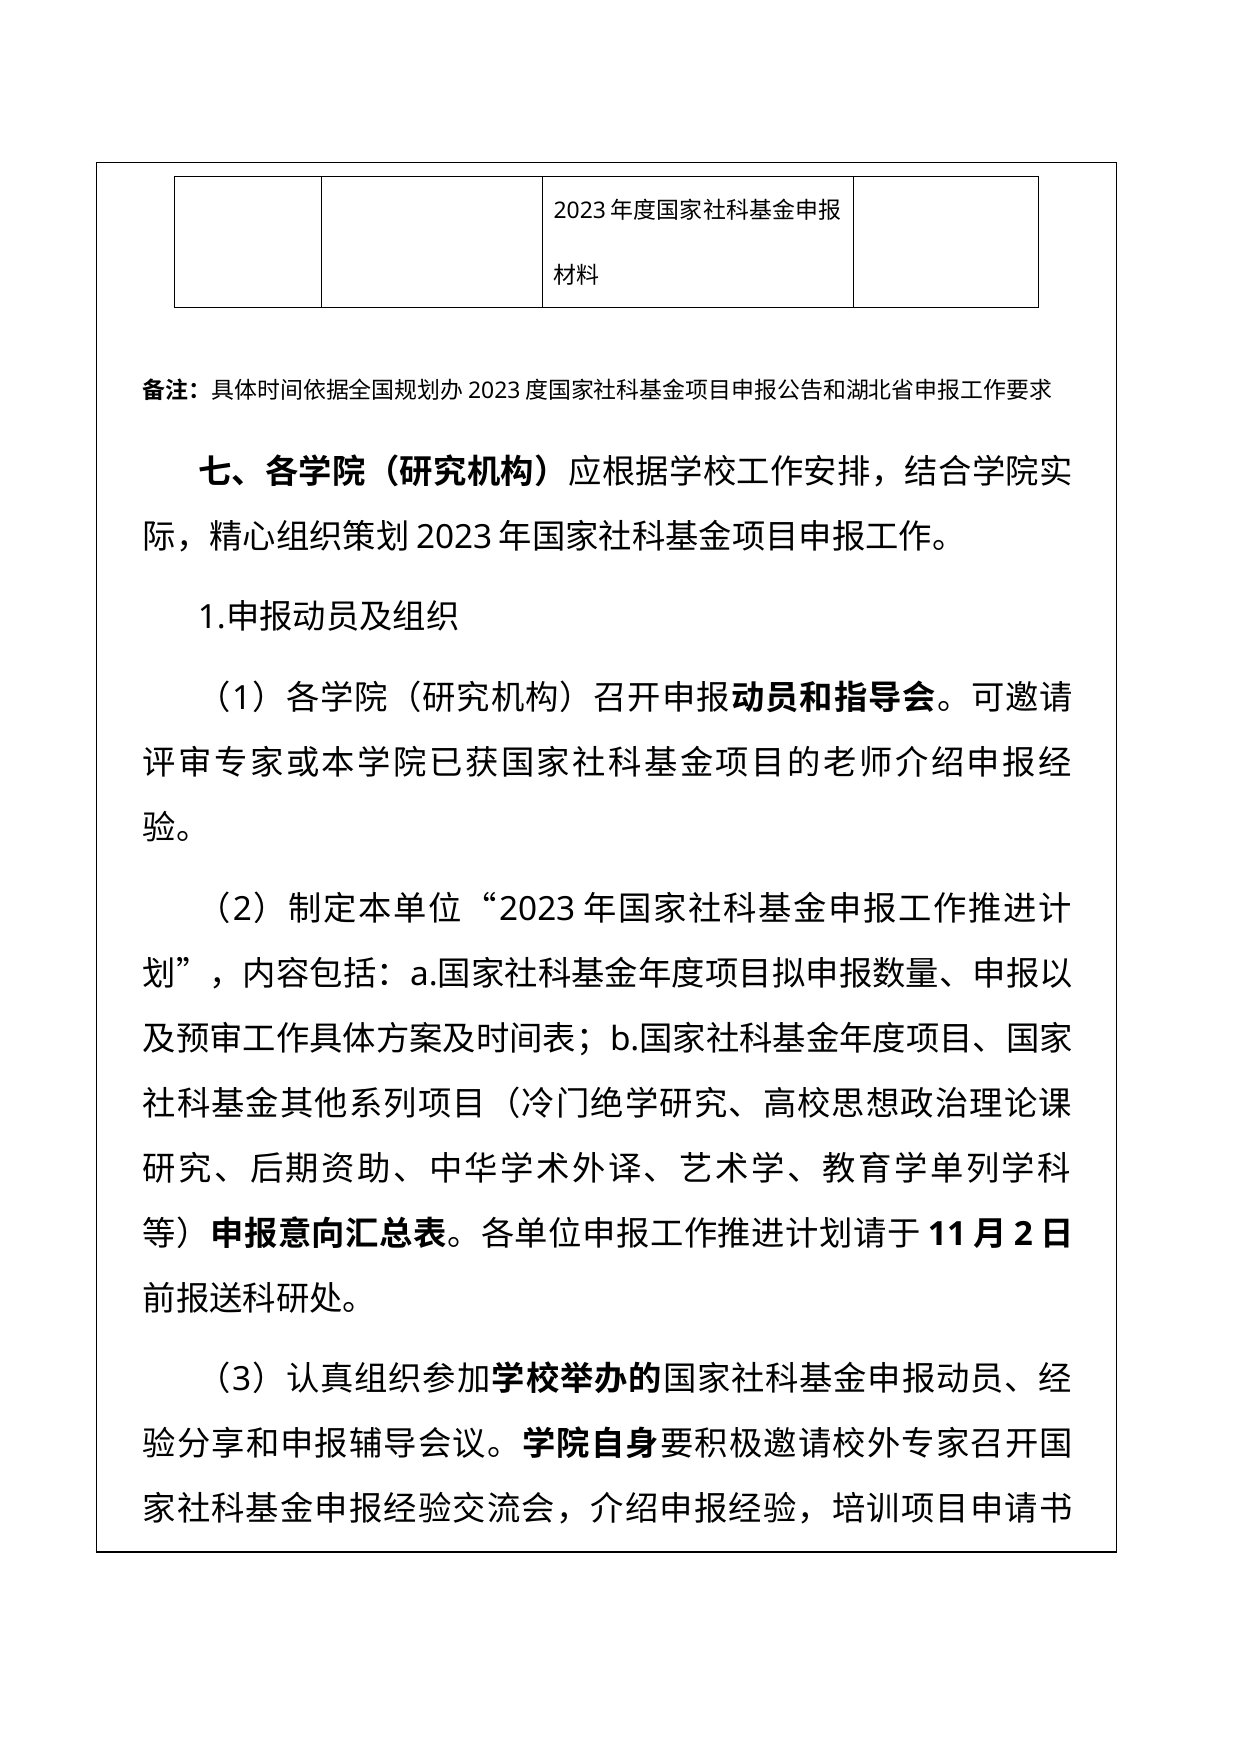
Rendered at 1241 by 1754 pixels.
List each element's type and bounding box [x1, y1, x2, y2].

table_cell [97, 163, 1116, 1551]
